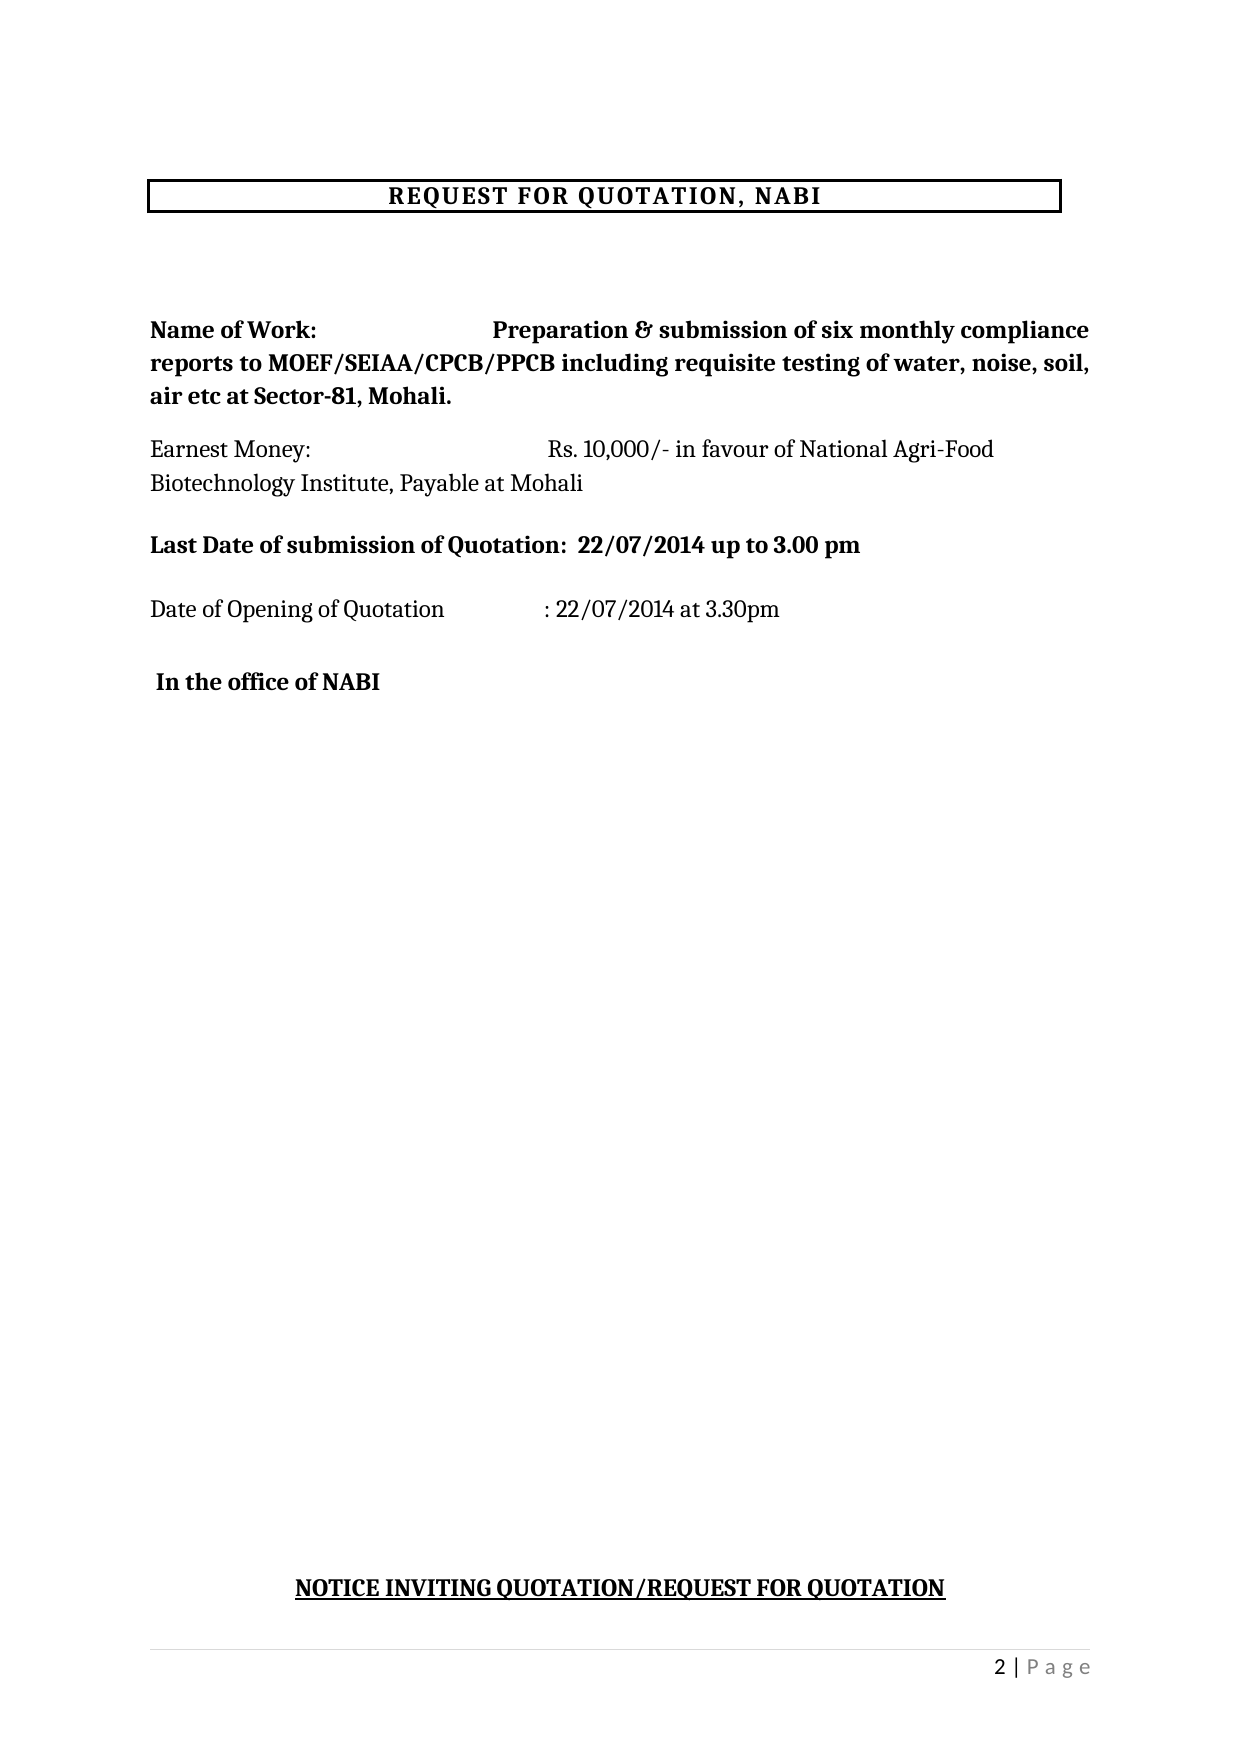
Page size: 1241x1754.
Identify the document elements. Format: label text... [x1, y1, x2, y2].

text REQUEST FOR QUOTATION, NABI [150, 182, 1059, 210]
text In the office of NABI [150, 668, 1090, 696]
text NOTICE INVITING QUOTATION/REQUEST FOR QUOTATION [150, 1572, 1090, 1602]
text Name of Work: Preparation & submission of six monthly compliance reports to MOEF/SEIAA/CPCB/PPCB including requisite testing of water, noise, soil, air etc at Sector-81, Mohali. [150, 316, 1090, 410]
text Last Date of submission of Quotation: 22/07/2014 up to 3.00 pm [150, 531, 1090, 560]
text Date of Opening of Quotation : 22/07/2014 at 3.30pm [150, 594, 1090, 623]
text Earnest Money: Rs. 10,000/- in favour of National Agri-Food Biotechnology Institute, Payable at Mohali [150, 435, 1090, 497]
